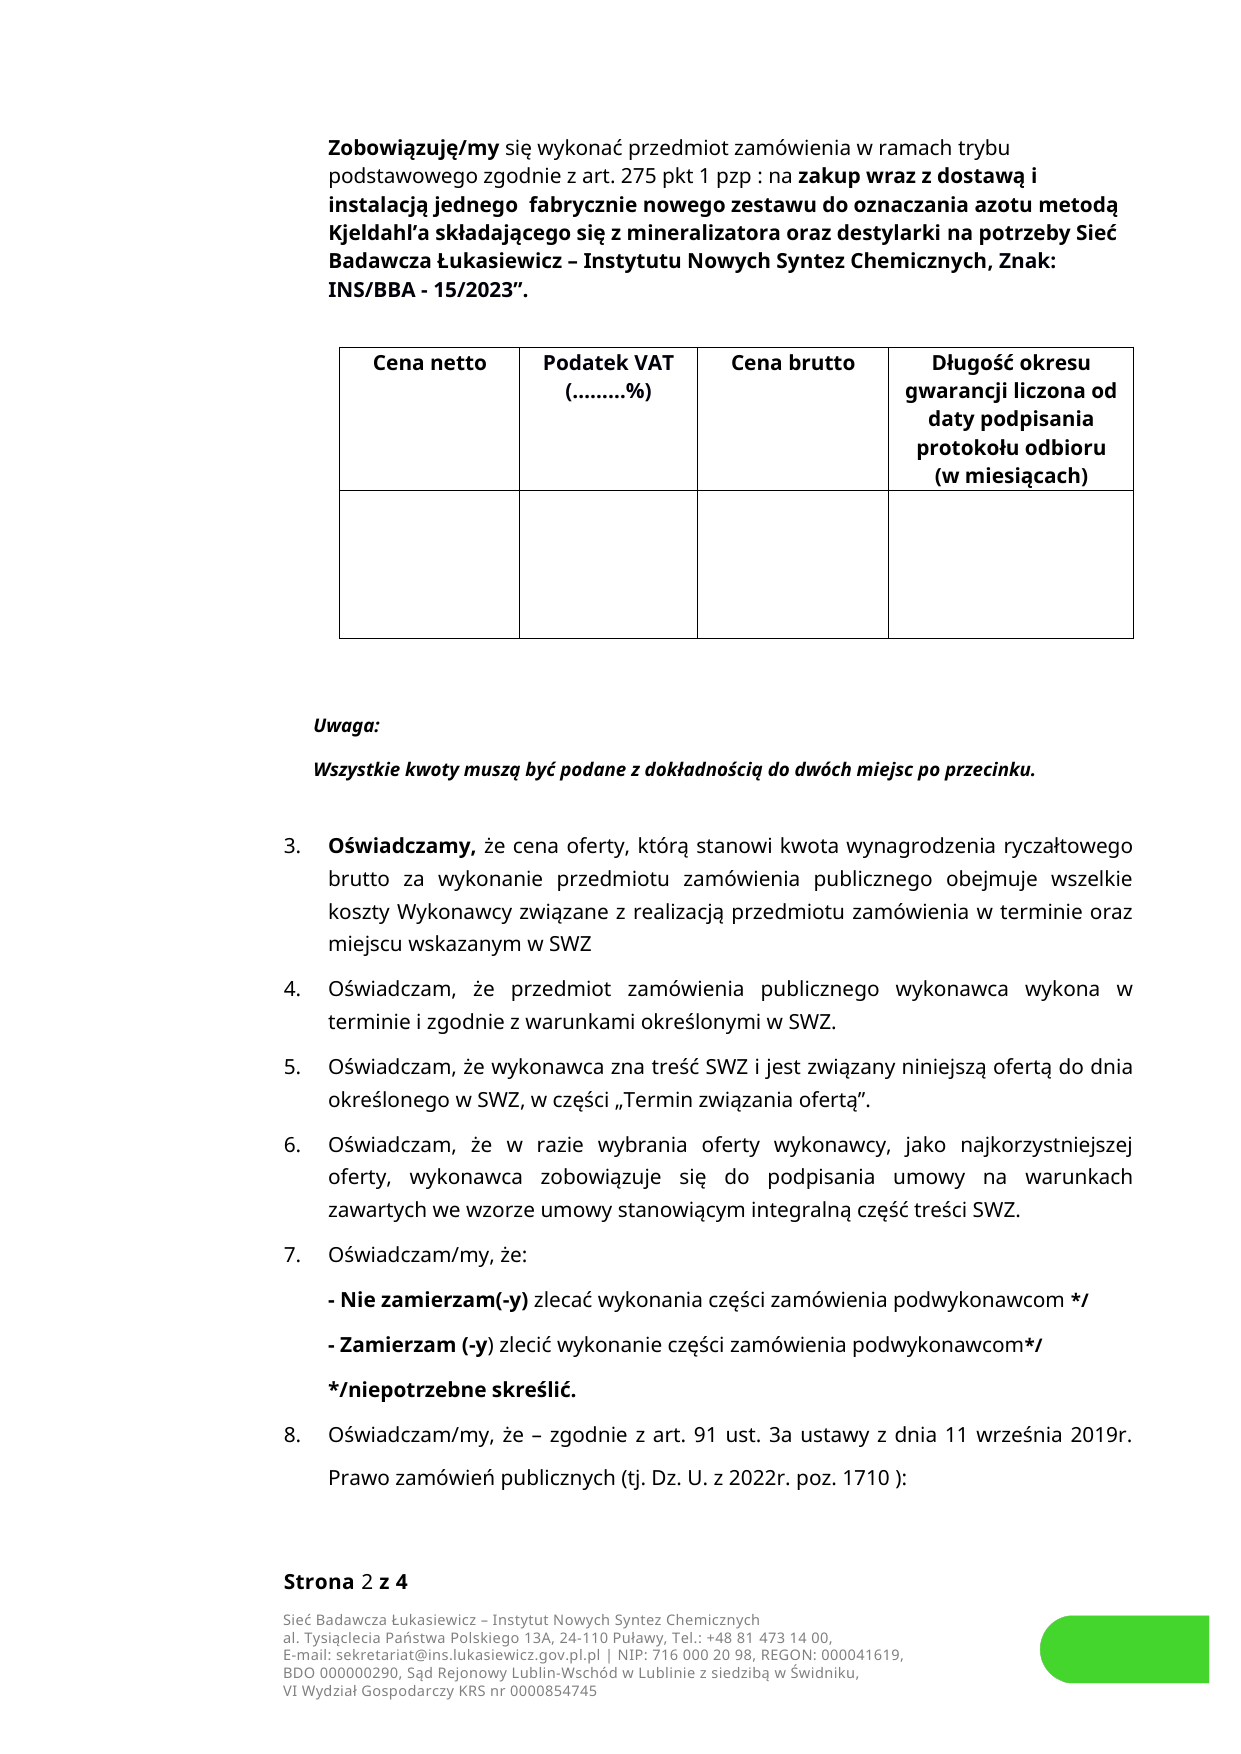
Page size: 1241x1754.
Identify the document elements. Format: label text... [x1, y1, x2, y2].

table_header Podatek VAT (………%) [520, 348, 697, 490]
text */niepotrzebne skreślić. [328, 1376, 1134, 1404]
picture [1036, 1611, 1239, 1752]
list Oświadczamy, że cena oferty, którą stanowi kwota wynagrodzenia ryczałtowego brutto za wykonanie przedmiotu zamówienia publicznego obejmuje wszelkie koszty Wykonawcy związane z realizacją przedmiotu zamówienia w terminie oraz miejscu wskazanym w SWZ [283, 832, 1134, 958]
text Wszystkie kwoty muszą być podane z dokładnością do dwóch miejsc po przecinku. [313, 757, 1134, 782]
list Oświadczam/my, że – zgodnie z art. 91 ust. 3a ustawy z dnia 11 września 2019r. Prawo zamówień publicznych (tj. Dz. U. z 2022r. poz. 1710 ): [283, 1421, 1134, 1492]
list Oświadczam/my, że: [283, 1240, 1134, 1269]
list Oświadczam, że przedmiot zamówienia publicznego wykonawca wykona w terminie i zgodnie z warunkami określonymi w SWZ. [283, 974, 1134, 1036]
table_cell [340, 491, 519, 638]
text Uwaga: [283, 713, 1134, 738]
text - Zamierzam (-y) zlecić wykonanie części zamówienia podwykonawcom*/ [328, 1330, 1134, 1359]
list Oświadczam, że w razie wybrania oferty wykonawcy, jako najkorzystniejszej oferty, wykonawca zobowiązuje się do podpisania umowy na warunkach zawartych we wzorze umowy stanowiącym integralną część treści SWZ. [283, 1130, 1134, 1223]
table_cell [889, 491, 1133, 638]
table_header Długość okresu gwarancji liczona od daty podpisania protokołu odbioru (w miesiącach) [889, 348, 1133, 490]
list Oświadczam, że wykonawca zna treść SWZ i jest związany niniejszą ofertą do dnia określonego w SWZ, w części „Termin związania ofertą”. [283, 1052, 1134, 1113]
table_cell [520, 491, 697, 638]
text Zobowiązuję/my się wykonać przedmiot zamówienia w ramach trybu podstawowego zgodnie z art. 275 pkt 1 pzp : na zakup wraz z dostawą i instalacją jednego fabrycznie nowego zestawu do oznaczania azotu metodą Kjeldahl’a składającego się z mineralizatora oraz destylarki na potrzeby Sieć Badawcza Łukasiewicz – Instytutu Nowych Syntez Chemicznych, Znak: INS/BBA - 15/2023”. [328, 133, 1134, 303]
table_header Cena brutto [698, 348, 888, 490]
table_cell [698, 491, 888, 638]
text - Nie zamierzam(-y) zlecać wykonania części zamówienia podwykonawcom */ [328, 1285, 1134, 1314]
table_header Cena netto [340, 348, 519, 490]
